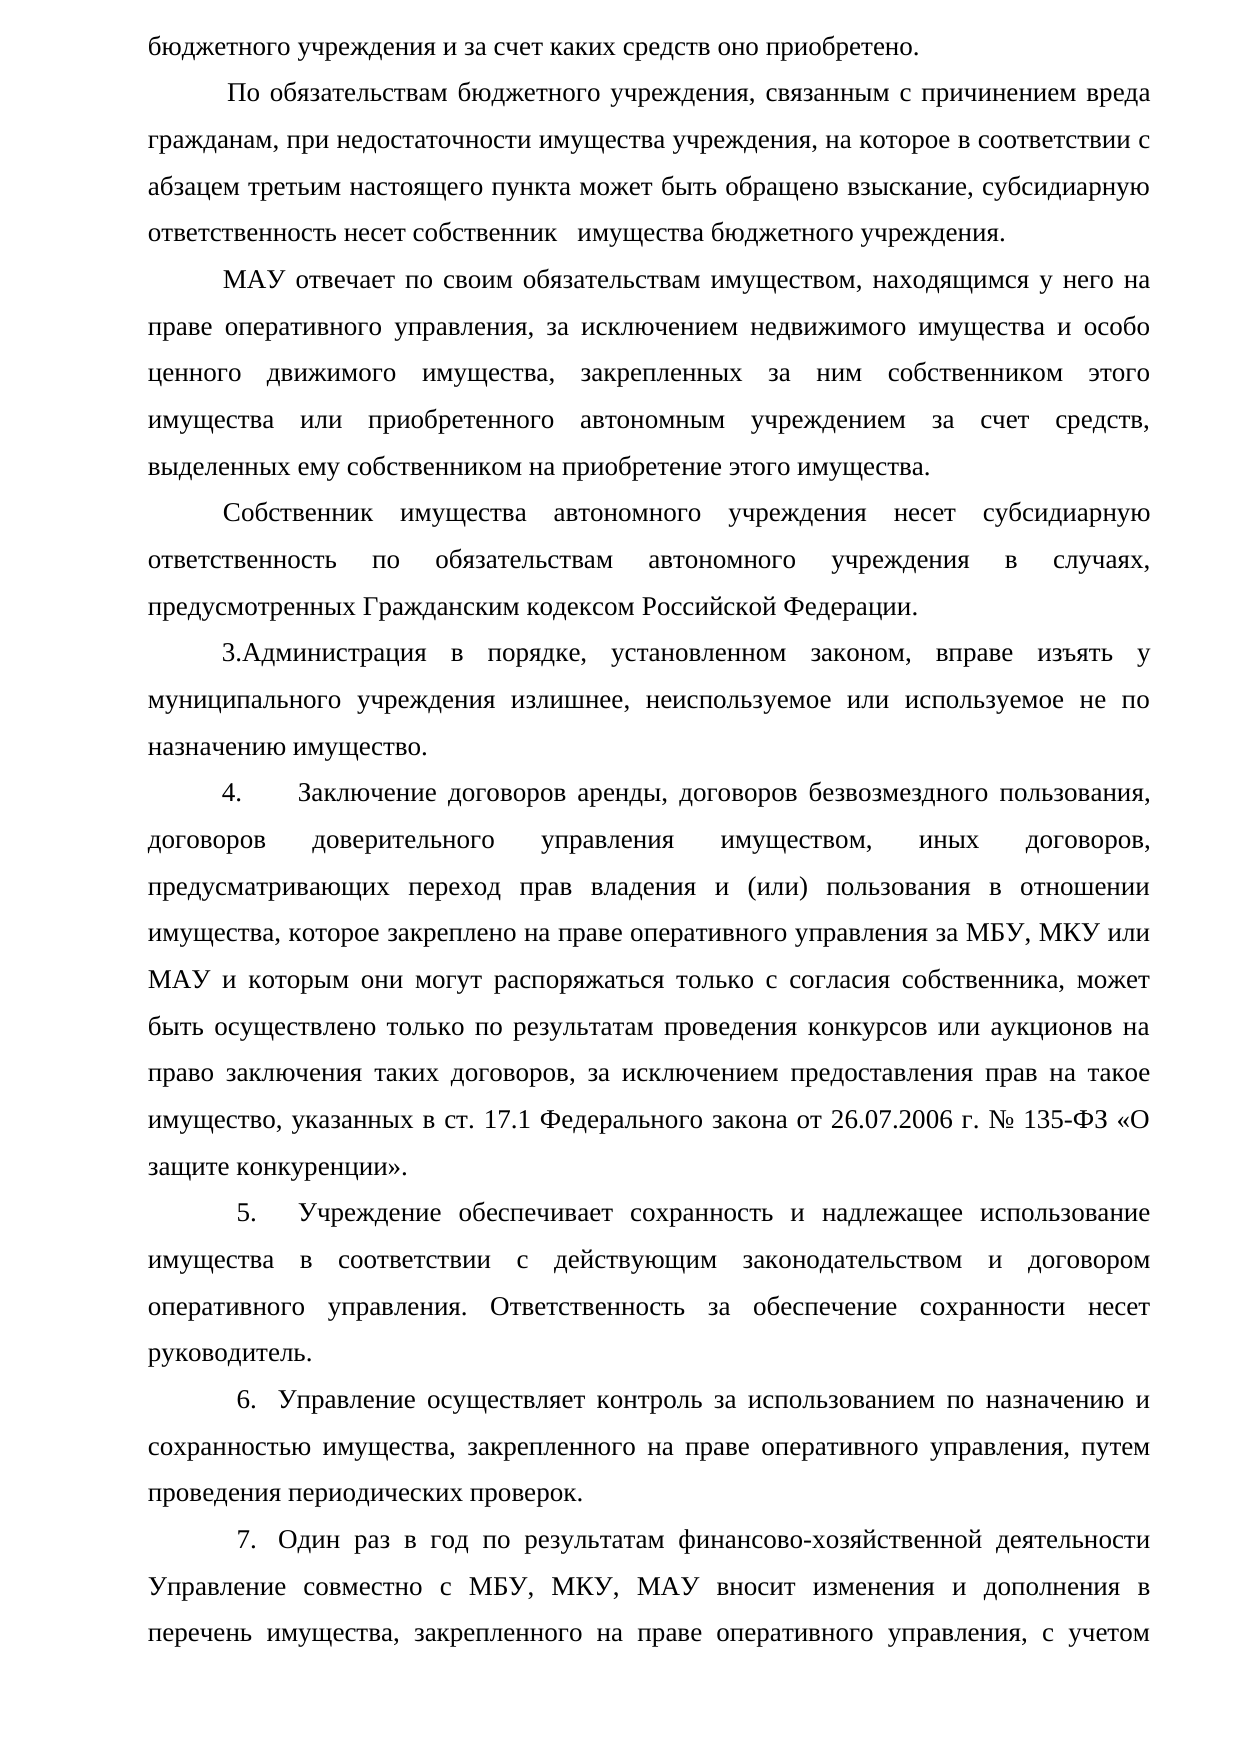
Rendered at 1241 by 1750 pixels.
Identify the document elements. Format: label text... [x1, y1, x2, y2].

list Заключение договоров аренды, договоров безвозмездного пользования, договоров доверительного управления имуществом, иных договоров, предусматривающих переход прав владения и (или) пользования в отношении имущества, которое закреплено на праве оперативного управления за МБУ, МКУ или МАУ и которым они могут распоряжаться только с согласия собственника, может быть осуществлено только по результатам проведения конкурсов или аукционов на право заключения таких договоров, за исключением предоставления прав на такое имущество, указанных в ст. 17.1 Федерального закона от 26.07.2006 г. № 135-ФЗ «О защите конкуренции». [148, 776, 1152, 1181]
list Учреждение обеспечивает сохранность и надлежащее использование имущества в соответствии с действующим законодательством и договором оперативного управления. Ответственность за обеспечение сохранности несет руководитель. [148, 1196, 1152, 1367]
text Собственник имущества автономного учреждения несет субсидиарную ответственность по обязательствам автономного учреждения в случаях, предусмотренных Гражданским кодексом Российской Федерации. [148, 496, 1152, 621]
text 3.Администрация в порядке, установленном законом, вправе изъять у муниципального учреждения излишнее, неиспользуемое или используемое не по назначению имущество. [148, 636, 1152, 761]
text МАУ отвечает по своим обязательствам имуществом, находящимся у него на праве оперативного управления, за исключением недвижимого имущества и особо ценного движимого имущества, закрепленных за ним собственником этого имущества или приобретенного автономным учреждением за счет средств, выделенных ему собственником на приобретение этого имущества. [148, 263, 1152, 481]
text По обязательствам бюджетного учреждения, связанным с причинением вреда гражданам, при недостаточности имущества учреждения, на которое в соответствии с абзацем третьим настоящего пункта может быть обращено взыскание, субсидиарную ответственность несет собственник имущества бюджетного учреждения. [148, 76, 1152, 247]
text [148, 29, 1152, 61]
list Управление осуществляет контроль за использованием по назначению и сохранностью имущества, закрепленного на праве оперативного управления, путем проведения периодических проверок. [148, 1383, 1152, 1507]
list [148, 1523, 1152, 1647]
